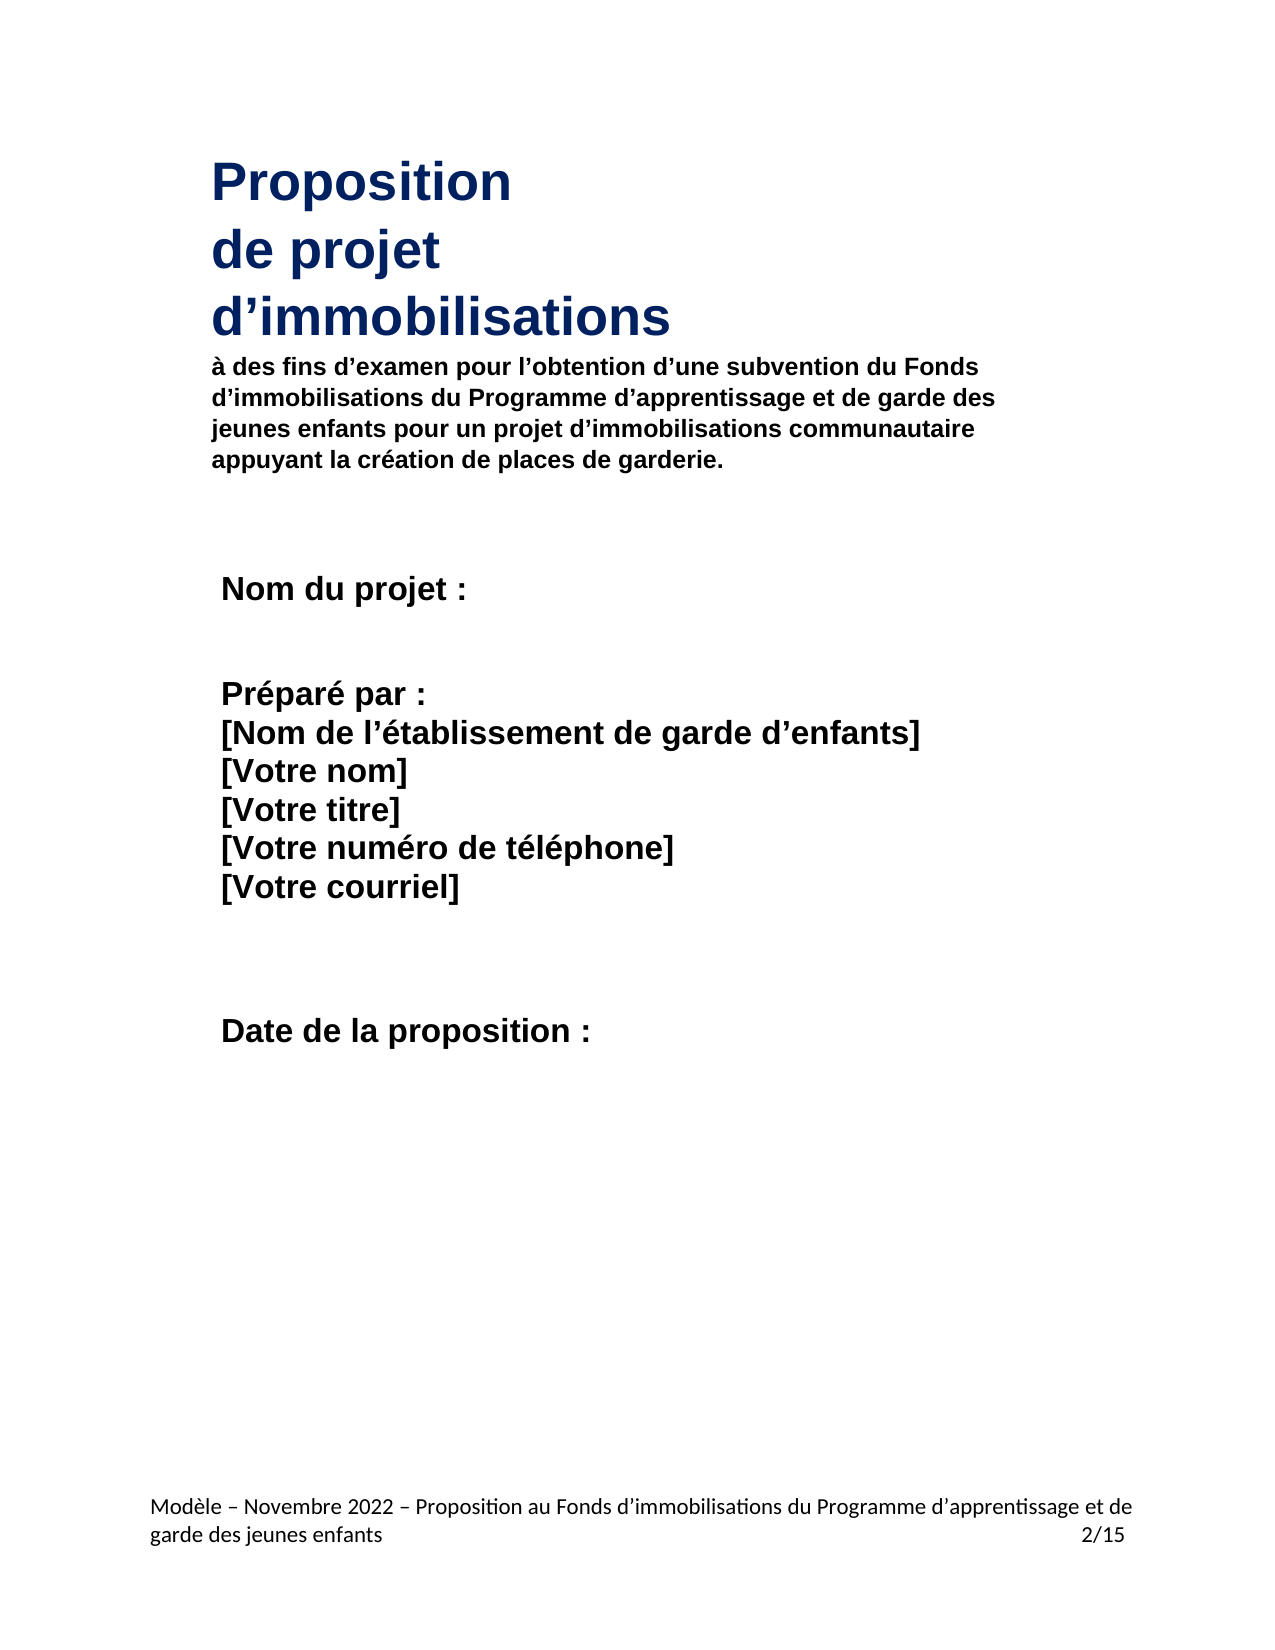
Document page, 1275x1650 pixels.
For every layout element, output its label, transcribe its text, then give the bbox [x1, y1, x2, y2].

table_header Nom du projet : [194, 569, 1107, 674]
text à des fins d’examen pour l’obtention d’une subvention du Fonds d’immobilisations du Programme d’apprentissage et de garde des jeunes enfants pour un projet d’immobilisations communautaire appuyant la création de places de garderie. [211, 352, 1075, 473]
table_cell Préparé par : [Nom de l’établissement de garde d’enfants] [Votre nom] [Votre titre] [Votre numéro de téléphone] [Votre courriel] [194, 675, 1107, 1011]
table_cell Date de la proposition : [194, 1011, 1107, 1078]
text Proposition de projet d’immobilisations [211, 150, 1137, 347]
